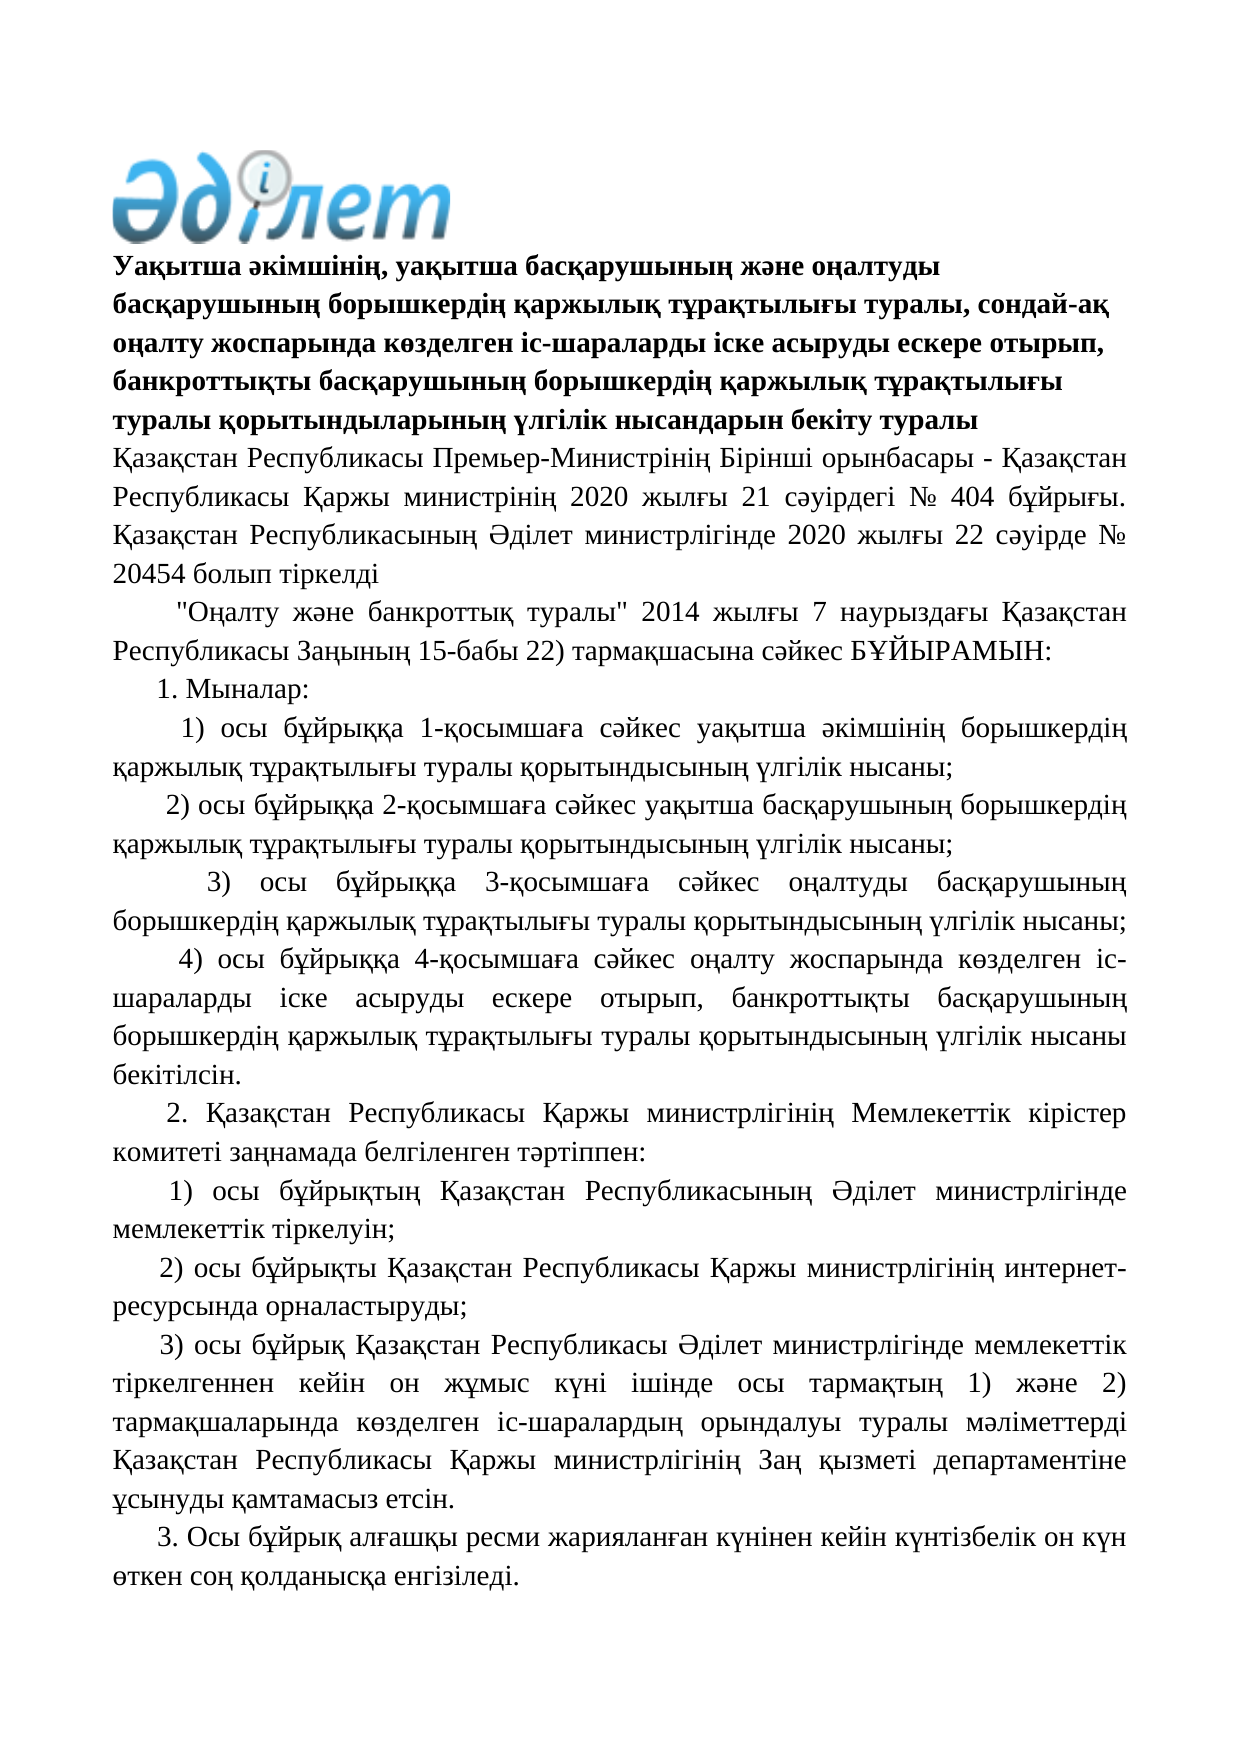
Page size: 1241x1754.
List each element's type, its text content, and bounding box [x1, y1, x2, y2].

text Уақытша әкімшінің, уақытша басқарушының және оңалтуды басқарушының борышкердің қаржылық тұрақтылығы туралы, сондай-ақ оңалту жоспарында көзделген іс-шараларды іске асыруды ескере отырып, банкроттықты басқарушының борышкердің қаржылық тұрақтылығы туралы қорытындыларының үлгілік нысандарын бекіту туралы [112, 248, 1128, 435]
text 4) осы бұйрыққа 4-қосымшаға сәйкес оңалту жоспарында көзделген іс-шараларды іске асыруды ескере отырып, банкроттықты басқарушының борышкердің қаржылық тұрақтылығы туралы қорытындысының үлгілік нысаны бекітілсін. [112, 941, 1128, 1091]
text 2. Қазақстан Республикасы Қаржы министрлігінің Мемлекеттік кірістер комитеті заңнамада белгіленген тәртіппен: [112, 1096, 1128, 1168]
picture [112, 150, 451, 244]
text "Оңалту және банкроттық туралы" 2014 жылғы 7 наурыздағы Қазақстан Республикасы Заңының 15-бабы 22) тармақшасына сәйкес БҰЙЫРАМЫН: [112, 594, 1128, 667]
text 1) осы бұйрыққа 1-қосымшаға сәйкес уақытша әкімшінің борышкердің қаржылық тұрақтылығы туралы қорытындысының үлгілік нысаны; [112, 710, 1128, 782]
text 1) осы бұйрықтың Қазақстан Республикасының Әділет министрлігінде мемлекеттік тіркелуін; [112, 1173, 1128, 1245]
text 2) осы бұйрықты Қазақстан Республикасы Қаржы министрлігінің интернет-ресурсында орналастыруды; [112, 1250, 1128, 1322]
text 3) осы бұйрыққа 3-қосымшаға сәйкес оңалтуды басқарушының борышкердің қаржылық тұрақтылығы туралы қорытындысының үлгілік нысаны; [112, 864, 1128, 936]
text Қазақстан Республикасы Премьер-Министрінің Бірінші орынбасары - Қазақстан Республикасы Қаржы министрінің 2020 жылғы 21 сәуірдегі № 404 бұйрығы. Қазақстан Республикасының Әділет министрлігінде 2020 жылғы 22 сәуірде № 20454 болып тіркелді [112, 440, 1128, 589]
text 2) осы бұйрыққа 2-қосымшаға сәйкес уақытша басқарушының борышкердің қаржылық тұрақтылығы туралы қорытындысының үлгілік нысаны; [112, 787, 1128, 859]
text 3. Осы бұйрық алғашқы ресми жарияланған күнінен кейін күнтізбелік он күн өткен соң қолданысқа енгізіледі. [112, 1519, 1128, 1592]
text 3) осы бұйрық Қазақстан Республикасы Әділет министрлігінде мемлекеттік тіркелгеннен кейін он жұмыс күні ішінде осы тармақтың 1) және 2) тармақшаларында көзделген іс-шаралардың орындалуы туралы мәліметтерді Қазақстан Республикасы Қаржы министрлігінің Заң қызметі департаментіне ұсынуды қамтамасыз етсін. [112, 1327, 1128, 1514]
text 1. Мыналар: [112, 672, 1128, 705]
